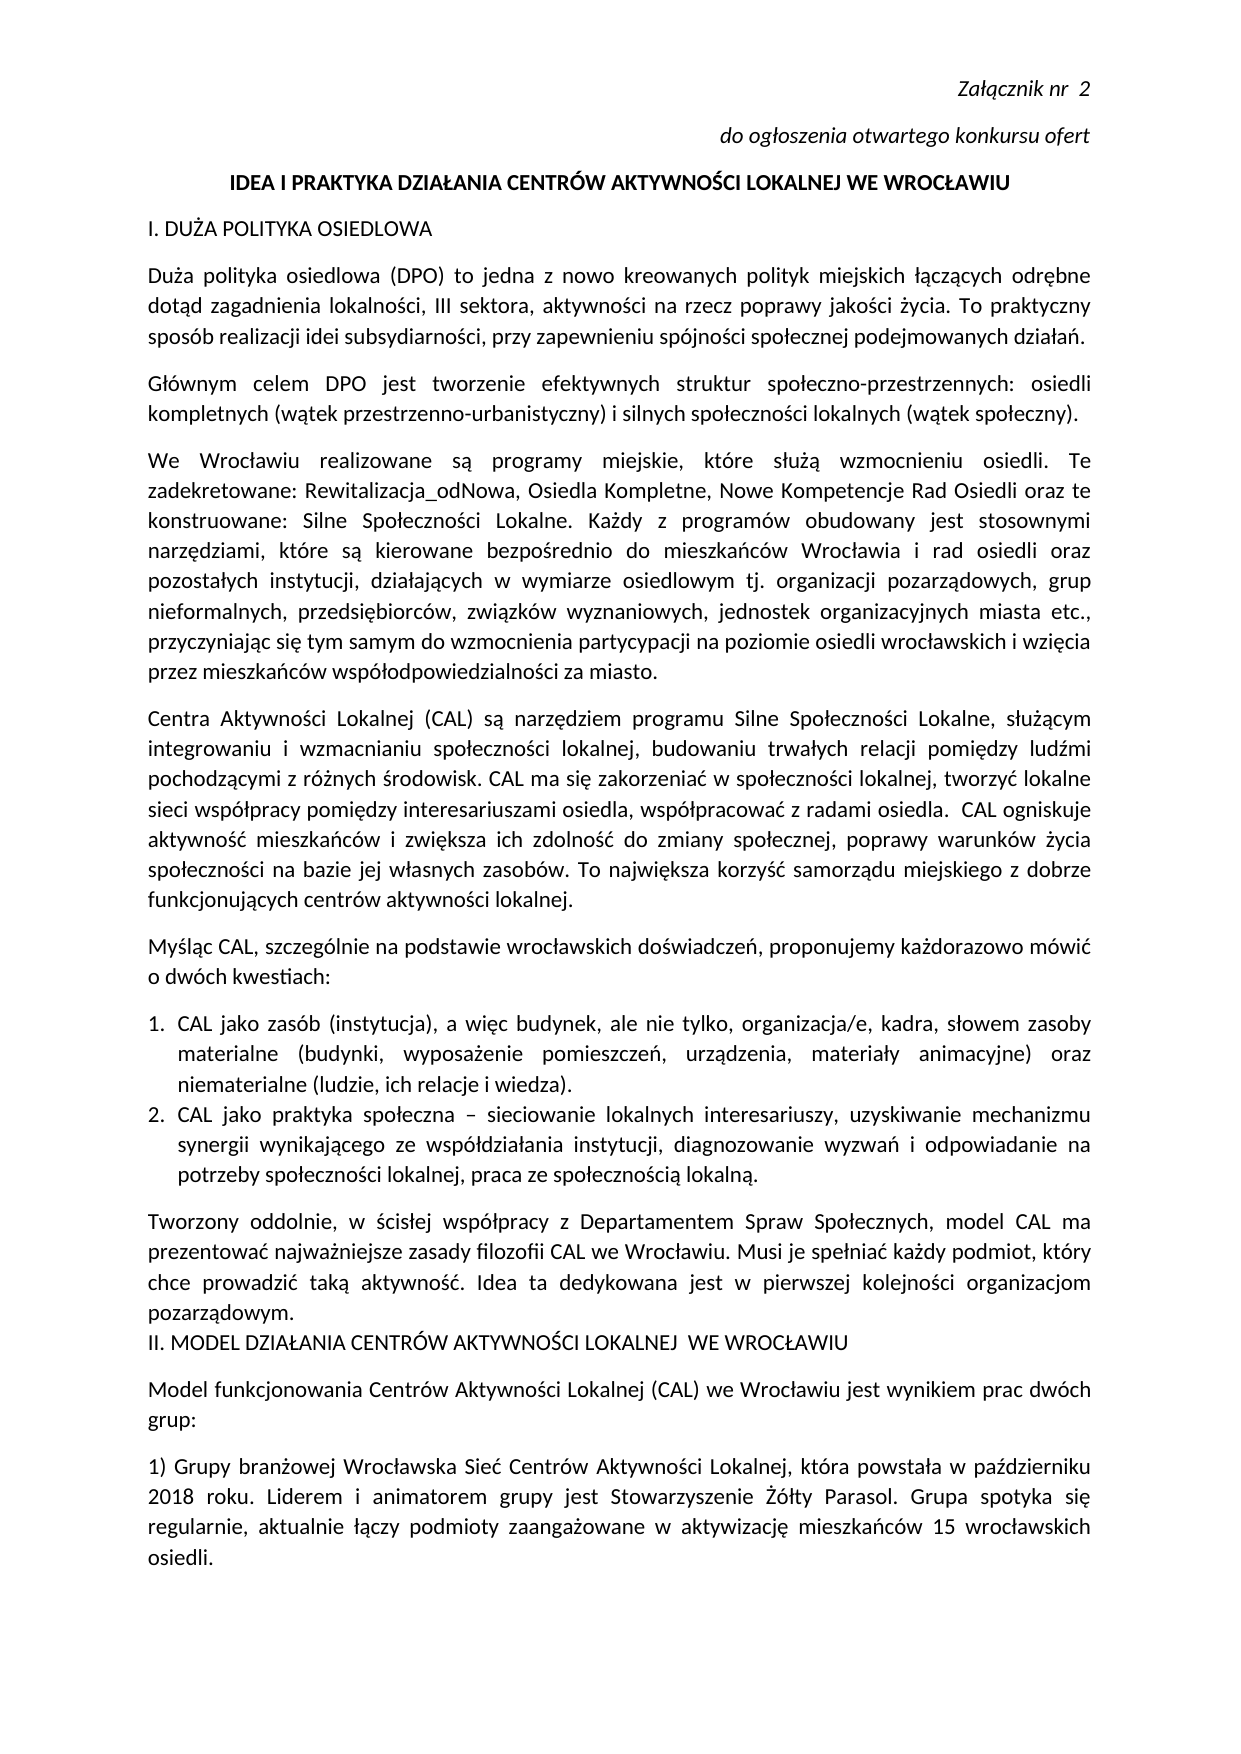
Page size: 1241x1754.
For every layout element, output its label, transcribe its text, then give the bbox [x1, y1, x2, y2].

text We Wrocławiu realizowane są programy miejskie, które służą wzmocnieniu osiedli. Te zadekretowane: Rewitalizacja_odNowa, Osiedla Kompletne, Nowe Kompetencje Rad Osiedli oraz te konstruowane: Silne Społeczności Lokalne. Każdy z programów obudowany jest stosownymi narzędziami, które są kierowane bezpośrednio do mieszkańców Wrocławia i rad osiedli oraz pozostałych instytucji, działających w wymiarze osiedlowym tj. organizacji pozarządowych, grup nieformalnych, przedsiębiorców, związków wyznaniowych, jednostek organizacyjnych miasta etc., przyczyniając się tym samym do wzmocnienia partycypacji na poziomie osiedli wrocławskich i wzięcia przez mieszkańców współodpowiedzialności za miasto. [148, 446, 1093, 685]
text Tworzony oddolnie, w ścisłej współpracy z Departamentem Spraw Społecznych, model CAL ma prezentować najważniejsze zasady filozofii CAL we Wrocławiu. Musi je spełniać każdy podmiot, który chce prowadzić taką aktywność. Idea ta dedykowana jest w pierwszej kolejności organizacjom pozarządowym. [148, 1207, 1093, 1326]
text Duża polityka osiedlowa (DPO) to jedna z nowo kreowanych polityk miejskich łączących odrębne dotąd zagadnienia lokalności, III sektora, aktywności na rzecz poprawy jakości życia. To praktyczny sposób realizacji idei subsydiarności, przy zapewnieniu spójności społecznej podejmowanych działań. [148, 261, 1093, 350]
text I. DUŻA POLITYKA OSIEDLOWA [148, 214, 1093, 242]
text 1) Grupy branżowej Wrocławska Sieć Centrów Aktywności Lokalnej, która powstała w październiku 2018 roku. Liderem i animatorem grupy jest Stowarzyszenie Żółty Parasol. Grupa spotyka się regularnie, aktualnie łączy podmioty zaangażowane w aktywizację mieszkańców 15 wrocławskich osiedli. [148, 1452, 1093, 1571]
list CAL jako praktyka społeczna – sieciowanie lokalnych interesariuszy, uzyskiwanie mechanizmu synergii wynikającego ze współdziałania instytucji, diagnozowanie wyzwań i odpowiadanie na potrzeby społeczności lokalnej, praca ze społecznością lokalną. [148, 1100, 1093, 1188]
text Głównym celem DPO jest tworzenie efektywnych struktur społeczno-przestrzennych: osiedli kompletnych (wątek przestrzenno-urbanistyczny) i silnych społeczności lokalnych (wątek społeczny). [148, 369, 1093, 427]
text Myśląc CAL, szczególnie na podstawie wrocławskich doświadczeń, proponujemy każdorazowo mówić o dwóch kwestiach: [148, 932, 1093, 990]
text II. MODEL DZIAŁANIA CENTRÓW AKTYWNOŚCI LOKALNEJ WE WROCŁAWIU [148, 1328, 1093, 1356]
text Załącznik nr 2 [148, 74, 1093, 102]
text do ogłoszenia otwartego konkursu ofert [148, 121, 1093, 149]
text Model funkcjonowania Centrów Aktywności Lokalnej (CAL) we Wrocławiu jest wynikiem prac dwóch grup: [148, 1375, 1093, 1433]
text IDEA I PRAKTYKA DZIAŁANIA CENTRÓW AKTYWNOŚCI LOKALNEJ WE WROCŁAWIU [148, 168, 1093, 196]
list CAL jako zasób (instytucja), a więc budynek, ale nie tylko, organizacja/e, kadra, słowem zasoby materialne (budynki, wyposażenie pomieszczeń, urządzenia, materiały animacyjne) oraz niematerialne (ludzie, ich relacje i wiedza). [148, 1009, 1093, 1098]
text Centra Aktywności Lokalnej (CAL) są narzędziem programu Silne Społeczności Lokalne, służącym integrowaniu i wzmacnianiu społeczności lokalnej, budowaniu trwałych relacji pomiędzy ludźmi pochodzącymi z różnych środowisk. CAL ma się zakorzeniać w społeczności lokalnej, tworzyć lokalne sieci współpracy pomiędzy interesariuszami osiedla, współpracować z radami osiedla. CAL ogniskuje aktywność mieszkańców i zwiększa ich zdolność do zmiany społecznej, poprawy warunków życia społeczności na bazie jej własnych zasobów. To największa korzyść samorządu miejskiego z dobrze funkcjonujących centrów aktywności lokalnej. [148, 704, 1093, 913]
